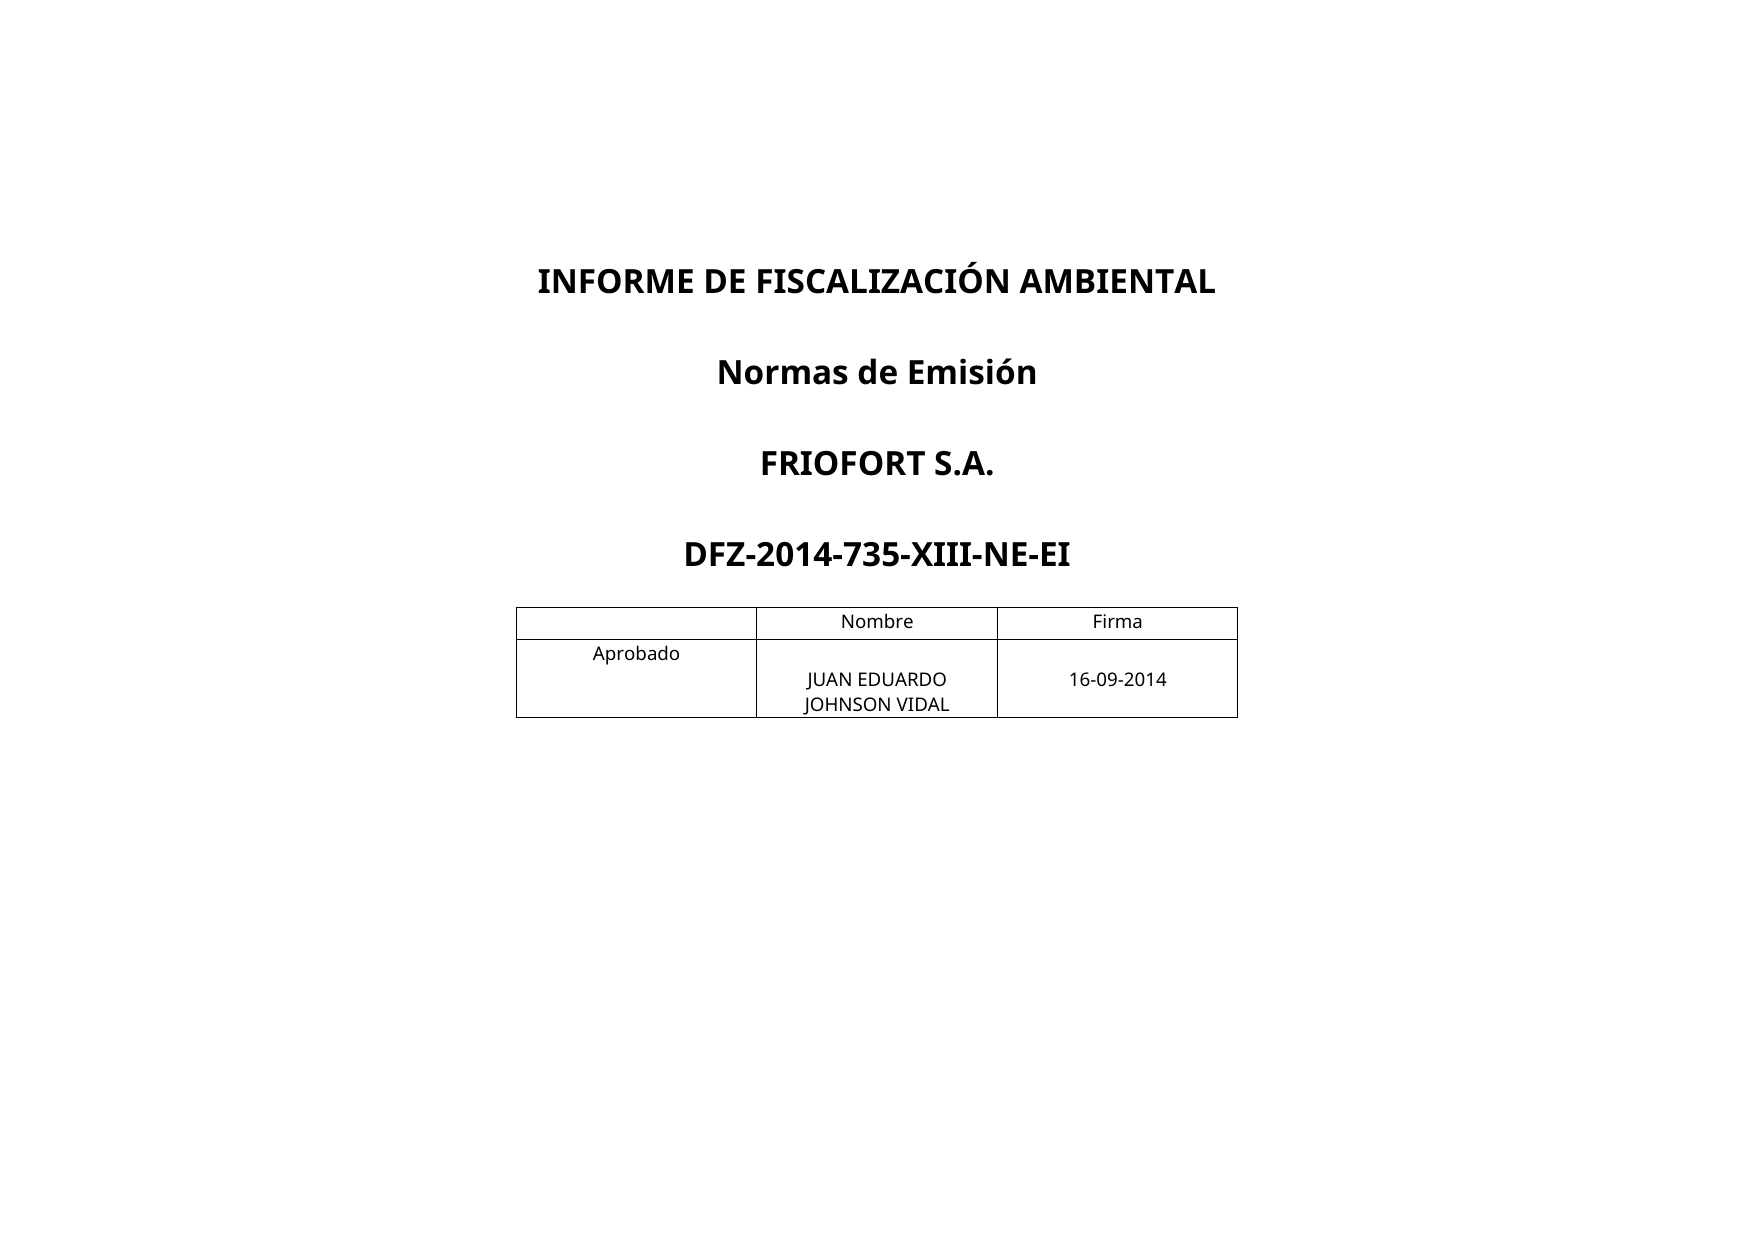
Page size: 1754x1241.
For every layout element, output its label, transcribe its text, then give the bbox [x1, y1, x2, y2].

text FRIOFORT S.A. [150, 394, 1604, 485]
table_header Firma [998, 608, 1237, 639]
table_header Nombre [757, 608, 997, 639]
table_header [517, 608, 756, 639]
text DFZ-2014-735-XIII-NE-EI [150, 485, 1604, 576]
text INFORME DE FISCALIZACIÓN AMBIENTAL [150, 212, 1604, 303]
table_cell JUAN EDUARDO JOHNSON VIDAL [757, 640, 997, 717]
text Normas de Emisión [150, 303, 1604, 394]
table_cell 16-09-2014 [998, 640, 1237, 717]
table_cell Aprobado [517, 640, 756, 717]
